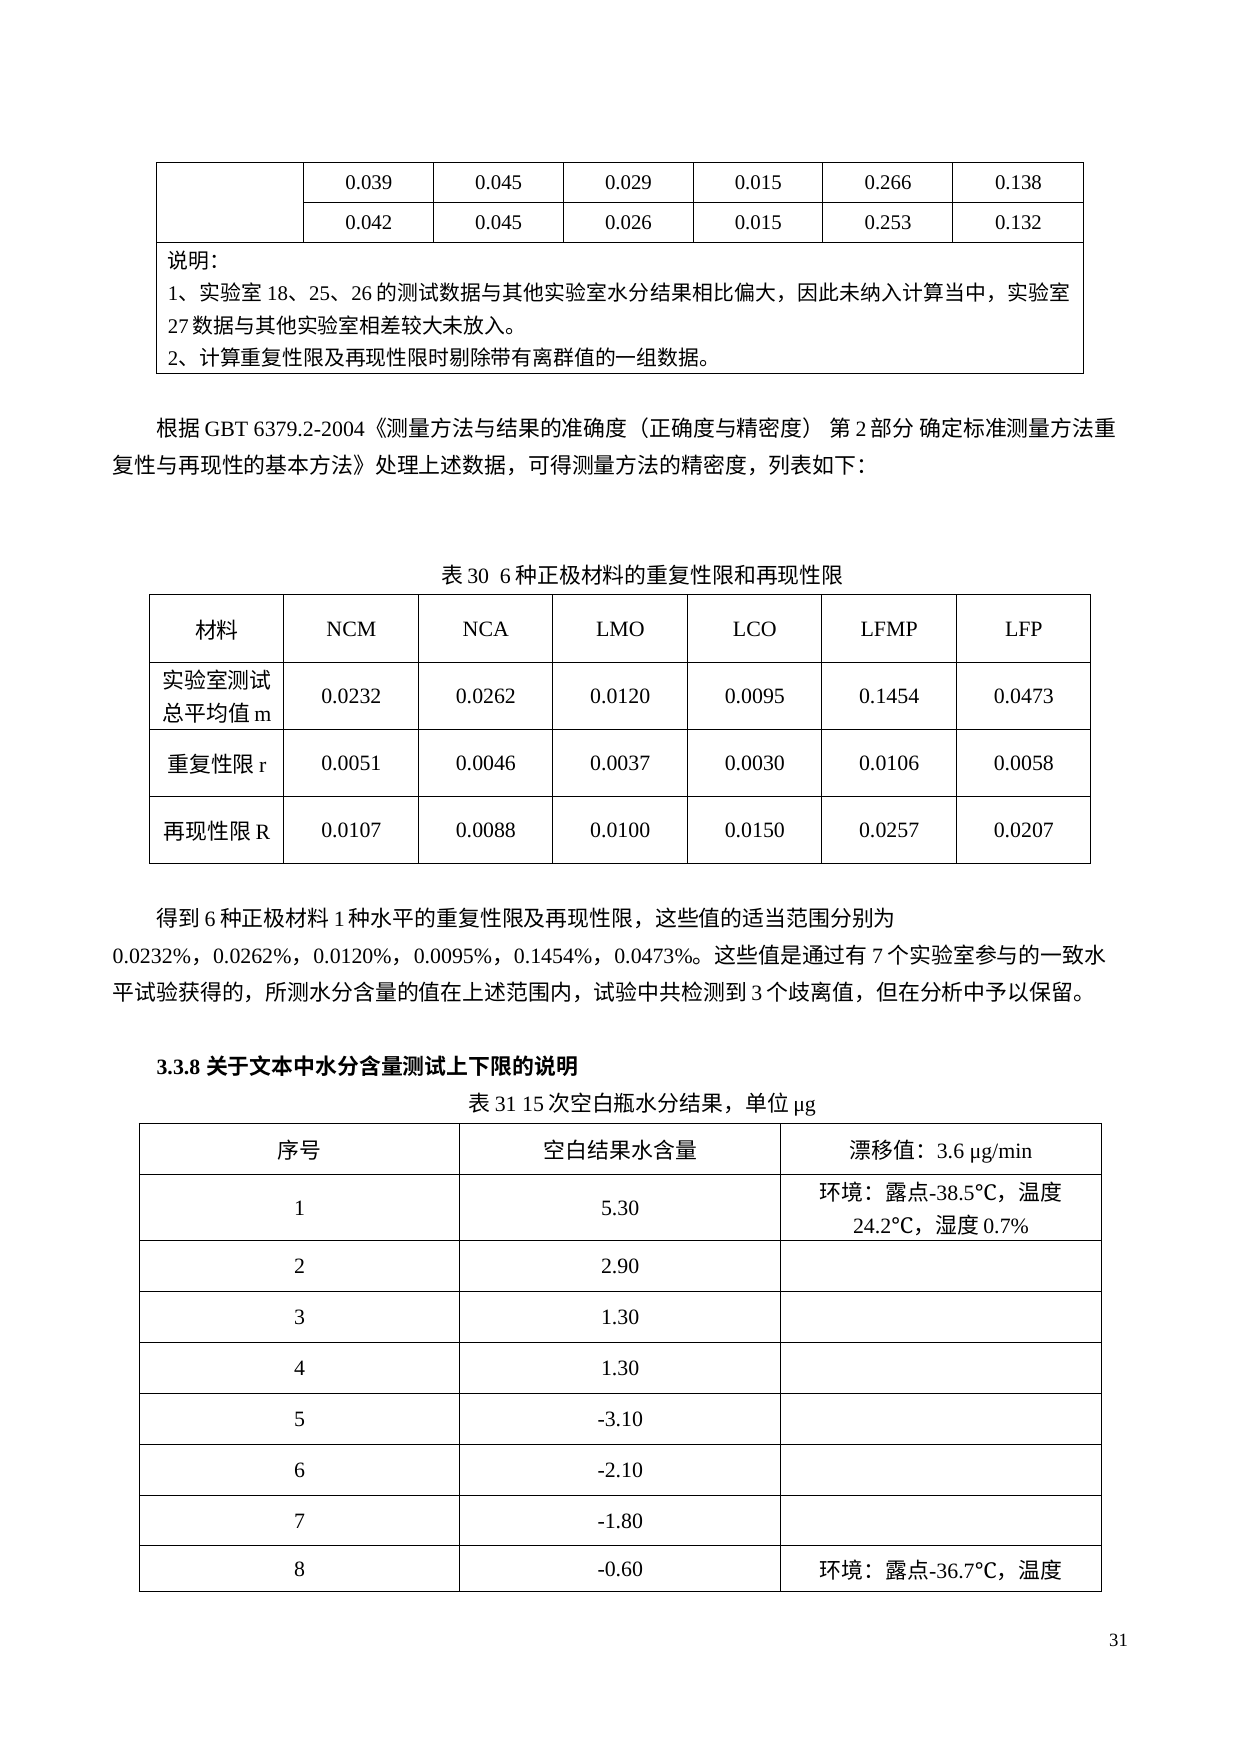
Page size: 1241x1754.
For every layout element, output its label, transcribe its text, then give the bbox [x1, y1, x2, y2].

table_cell 0.029 [564, 163, 693, 202]
table_cell 0.0100 [553, 797, 687, 863]
table_header LFP [957, 595, 1090, 662]
table_cell 再现性限R [150, 797, 283, 863]
table_cell 0.1454 [822, 663, 956, 729]
table_cell 0.132 [953, 203, 1083, 242]
text 3.3.8 关于文本中水分含量测试上下限的说明 [112, 1048, 1128, 1081]
table_cell [781, 1241, 1101, 1291]
table_cell 2.90 [460, 1241, 780, 1291]
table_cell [781, 1546, 1101, 1591]
table_cell 0.0107 [284, 797, 418, 863]
table_cell 1.30 [460, 1292, 780, 1342]
table_cell 0.0058 [957, 730, 1090, 796]
table_cell [781, 1445, 1101, 1494]
table_cell 0.0232 [284, 663, 418, 729]
table_cell 8 [140, 1546, 459, 1591]
table_cell 重复性限r [150, 730, 283, 796]
table_cell 0.0037 [553, 730, 687, 796]
table_cell 0.266 [823, 163, 952, 202]
table_cell 环境：露点-38.5℃，温度24.2℃，湿度0.7% [781, 1175, 1101, 1240]
table_header LMO [553, 595, 687, 662]
table_cell 5.30 [460, 1175, 780, 1240]
table_cell 3 [140, 1292, 459, 1342]
table_cell 0.015 [694, 203, 822, 242]
table_cell [781, 1394, 1101, 1443]
table_cell 0.0207 [957, 797, 1090, 863]
table_cell 0.0257 [822, 797, 956, 863]
table_header 序号 [140, 1124, 459, 1174]
table_header LFMP [822, 595, 956, 662]
table_cell 6 [140, 1445, 459, 1494]
table_cell 0.039 [304, 163, 433, 202]
table_cell 0.138 [953, 163, 1083, 202]
table_header NCM [284, 595, 418, 662]
table_cell 0.045 [434, 163, 563, 202]
table_header 漂移值：3.6 μg/min [781, 1124, 1101, 1174]
table_cell 0.253 [823, 203, 952, 242]
table_cell 0.0088 [419, 797, 552, 863]
table_cell 0.015 [694, 163, 822, 202]
table_cell 0.0262 [419, 663, 552, 729]
table_cell 0.0095 [688, 663, 821, 729]
table_cell 1 [140, 1175, 459, 1240]
table_cell 0.045 [434, 203, 563, 242]
table_cell -2.10 [460, 1445, 780, 1494]
table_header 材料 [150, 595, 283, 662]
table_cell 0.0106 [822, 730, 956, 796]
table_cell 0.0046 [419, 730, 552, 796]
table_cell 0.026 [564, 203, 693, 242]
table_cell 0.0473 [957, 663, 1090, 729]
table_cell 0.0150 [688, 797, 821, 863]
table_cell 0.0120 [553, 663, 687, 729]
table_cell -3.10 [460, 1394, 780, 1443]
table_cell 实验室测试总平均值m [150, 663, 283, 729]
text 根据GBT 6379.2-2004《测量方法与结果的准确度（正确度与精密度） 第2部分 确定标准测量方法重复性与再现性的基本方法》处理上述数据，可得测量方法的精密度，列表如下： [112, 410, 1128, 480]
table_header LCO [688, 595, 821, 662]
table_cell 说明： 1、实验室18、25、26的测试数据与其他实验室水分结果相比偏大，因此未纳入计算当中，实验室27数据与其他实验室相差较大未放入。 2、计算重复性限及再现性限时剔除带有离群值的一组数据。 [157, 243, 1083, 373]
table_header 空白结果水含量 [460, 1124, 780, 1174]
table_cell -0.60 [460, 1546, 780, 1591]
table_cell 5 [140, 1394, 459, 1443]
text 得到6种正极材料1种水平的重复性限及再现性限，这些值的适当范围分别为0.0232%，0.0262%，0.0120%，0.0095%，0.1454%，0.0473%。这些值是通过有7个实验室参与的一致水平试验获得的，所测水分含量的值在上述范围内，试验中共检测到3个歧离值，但在分析中予以保留。 [112, 900, 1128, 1007]
table_cell [781, 1292, 1101, 1342]
table_cell [781, 1496, 1101, 1545]
table_header NCA [419, 595, 552, 662]
table_cell 0.0051 [284, 730, 418, 796]
table_cell -1.80 [460, 1496, 780, 1545]
text 表31 15次空白瓶水分结果，单位μg [112, 1086, 1128, 1118]
table_cell 0.0030 [688, 730, 821, 796]
table_cell 0.042 [304, 203, 433, 242]
table_cell 4 [140, 1343, 459, 1393]
text 表30 6种正极材料的重复性限和再现性限 [112, 557, 1128, 590]
table_cell 2 [140, 1241, 459, 1291]
table_cell 1.30 [460, 1343, 780, 1393]
table_cell 7 [140, 1496, 459, 1545]
table_cell [781, 1343, 1101, 1393]
